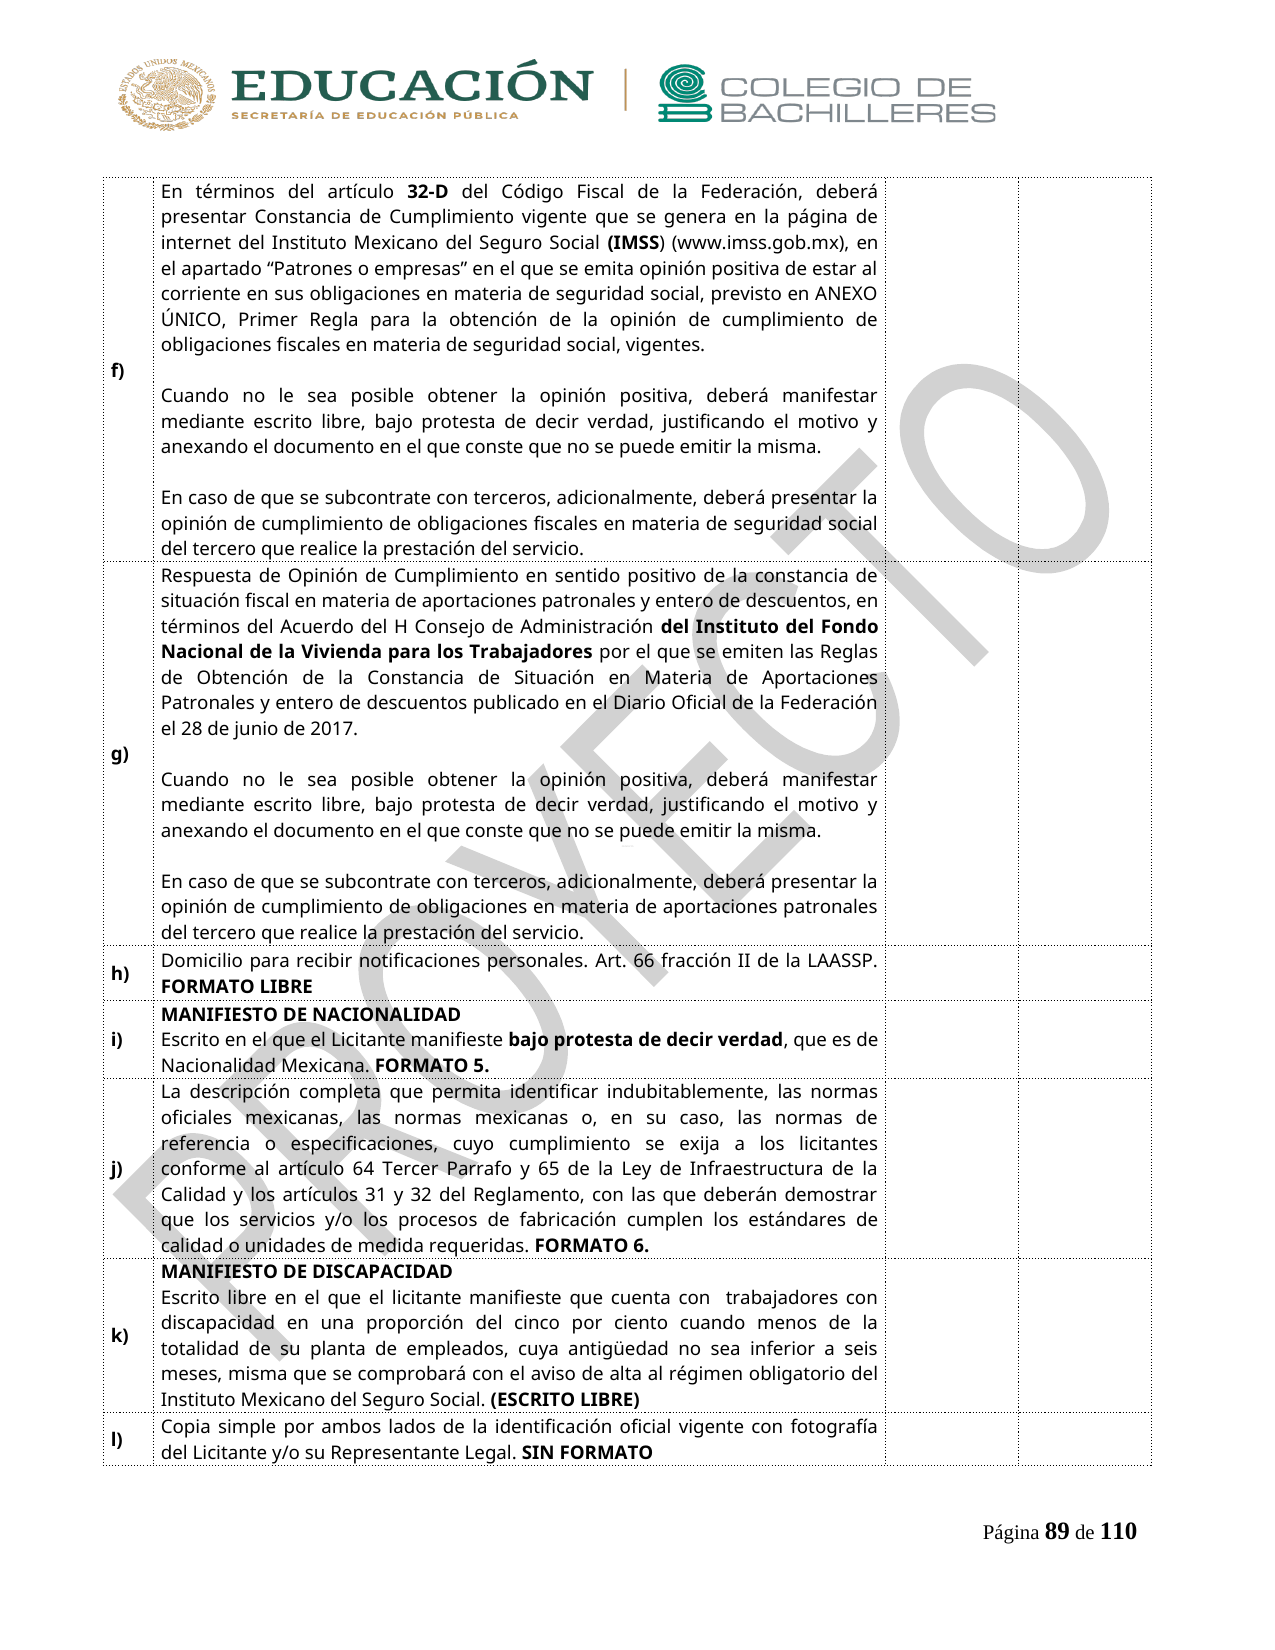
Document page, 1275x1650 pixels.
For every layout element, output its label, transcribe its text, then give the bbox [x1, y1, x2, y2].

table_cell Copia simple por ambos lados de la identificación oficial vigente con fotografía del Licitante y/o su Representante Legal. SIN FORMATO [153, 1412, 886, 1465]
table_cell Domicilio para recibir notificaciones personales. Art. 66 fracción II de la LAASSP. FORMATO LIBRE [153, 945, 886, 1000]
table_cell [1019, 1412, 1152, 1465]
table_cell MANIFIESTO DE DISCAPACIDAD Escrito libre en el que el licitante manifieste que cuenta con trabajadores con discapacidad en una proporción del cinco por ciento cuando menos de la totalidad de su planta de empleados, cuya antigüedad no sea inferior a seis meses, misma que se comprobará con el aviso de alta al régimen obligatorio del Instituto Mexicano del Seguro Social. (ESCRITO LIBRE) [153, 1258, 886, 1412]
table_cell [1019, 561, 1152, 945]
table_cell [1019, 1000, 1152, 1078]
table_cell f) [103, 177, 153, 561]
picture [118, 59, 996, 131]
table_cell [1019, 1078, 1152, 1257]
table_cell [1019, 1258, 1152, 1412]
table_cell [886, 1000, 1019, 1078]
table_cell k) [103, 1258, 153, 1412]
table_cell MANIFIESTO DE NACIONALIDAD Escrito en el que el Licitante manifieste bajo protesta de decir verdad, que es de Nacionalidad Mexicana. FORMATO 5. [153, 1000, 886, 1078]
table_cell [886, 1078, 1019, 1257]
table_cell [886, 561, 1019, 945]
table_cell Respuesta de Opinión de Cumplimiento en sentido positivo de la constancia de situación fiscal en materia de aportaciones patronales y entero de descuentos, en términos del Acuerdo del H Consejo de Administración del Instituto del Fondo Nacional de la Vivienda para los Trabajadores por el que se emiten las Reglas de Obtención de la Constancia de Situación en Materia de Aportaciones Patronales y entero de descuentos publicado en el Diario Oficial de la Federación el 28 de junio de 2017. Cuando no le sea posible obtener la opinión positiva, deberá manifestar mediante escrito libre, bajo protesta de decir verdad, justificando el motivo y anexando el documento en el que conste que no se puede emitir la misma. En caso de que se subcontrate con terceros, adicionalmente, deberá presentar la opinión de cumplimiento de obligaciones en materia de aportaciones patronales del tercero que realice la prestación del servicio. [153, 561, 886, 945]
table_cell i) [103, 1000, 153, 1078]
table_cell l) [103, 1412, 153, 1465]
table_cell j) [103, 1078, 153, 1257]
table_cell [1019, 177, 1152, 561]
table_cell [886, 177, 1019, 561]
table_cell [1019, 945, 1152, 1000]
table_cell En términos del artículo 32-D del Código Fiscal de la Federación, deberá presentar Constancia de Cumplimiento vigente que se genera en la página de internet del Instituto Mexicano del Seguro Social (IMSS) (www.imss.gob.mx), en el apartado “Patrones o empresas” en el que se emita opinión positiva de estar al corriente en sus obligaciones en materia de seguridad social, previsto en ANEXO ÚNICO, Primer Regla para la obtención de la opinión de cumplimiento de obligaciones fiscales en materia de seguridad social, vigentes. Cuando no le sea posible obtener la opinión positiva, deberá manifestar mediante escrito libre, bajo protesta de decir verdad, justificando el motivo y anexando el documento en el que conste que no se puede emitir la misma. En caso de que se subcontrate con terceros, adicionalmente, deberá presentar la opinión de cumplimiento de obligaciones fiscales en materia de seguridad social del tercero que realice la prestación del servicio. [153, 177, 886, 561]
table_cell [886, 1412, 1019, 1465]
table_cell La descripción completa que permita identificar indubitablemente, las normas oficiales mexicanas, las normas mexicanas o, en su caso, las normas de referencia o especificaciones, cuyo cumplimiento se exija a los licitantes conforme al artículo 64 Tercer Parrafo y 65 de la Ley de Infraestructura de la Calidad y los artículos 31 y 32 del Reglamento, con las que deberán demostrar que los servicios y/o los procesos de fabricación cumplen los estándares de calidad o unidades de medida requeridas. FORMATO 6. [153, 1078, 886, 1257]
table_cell [886, 945, 1019, 1000]
table_cell g) [103, 561, 153, 945]
table_cell [886, 1258, 1019, 1412]
table_cell h) [103, 945, 153, 1000]
